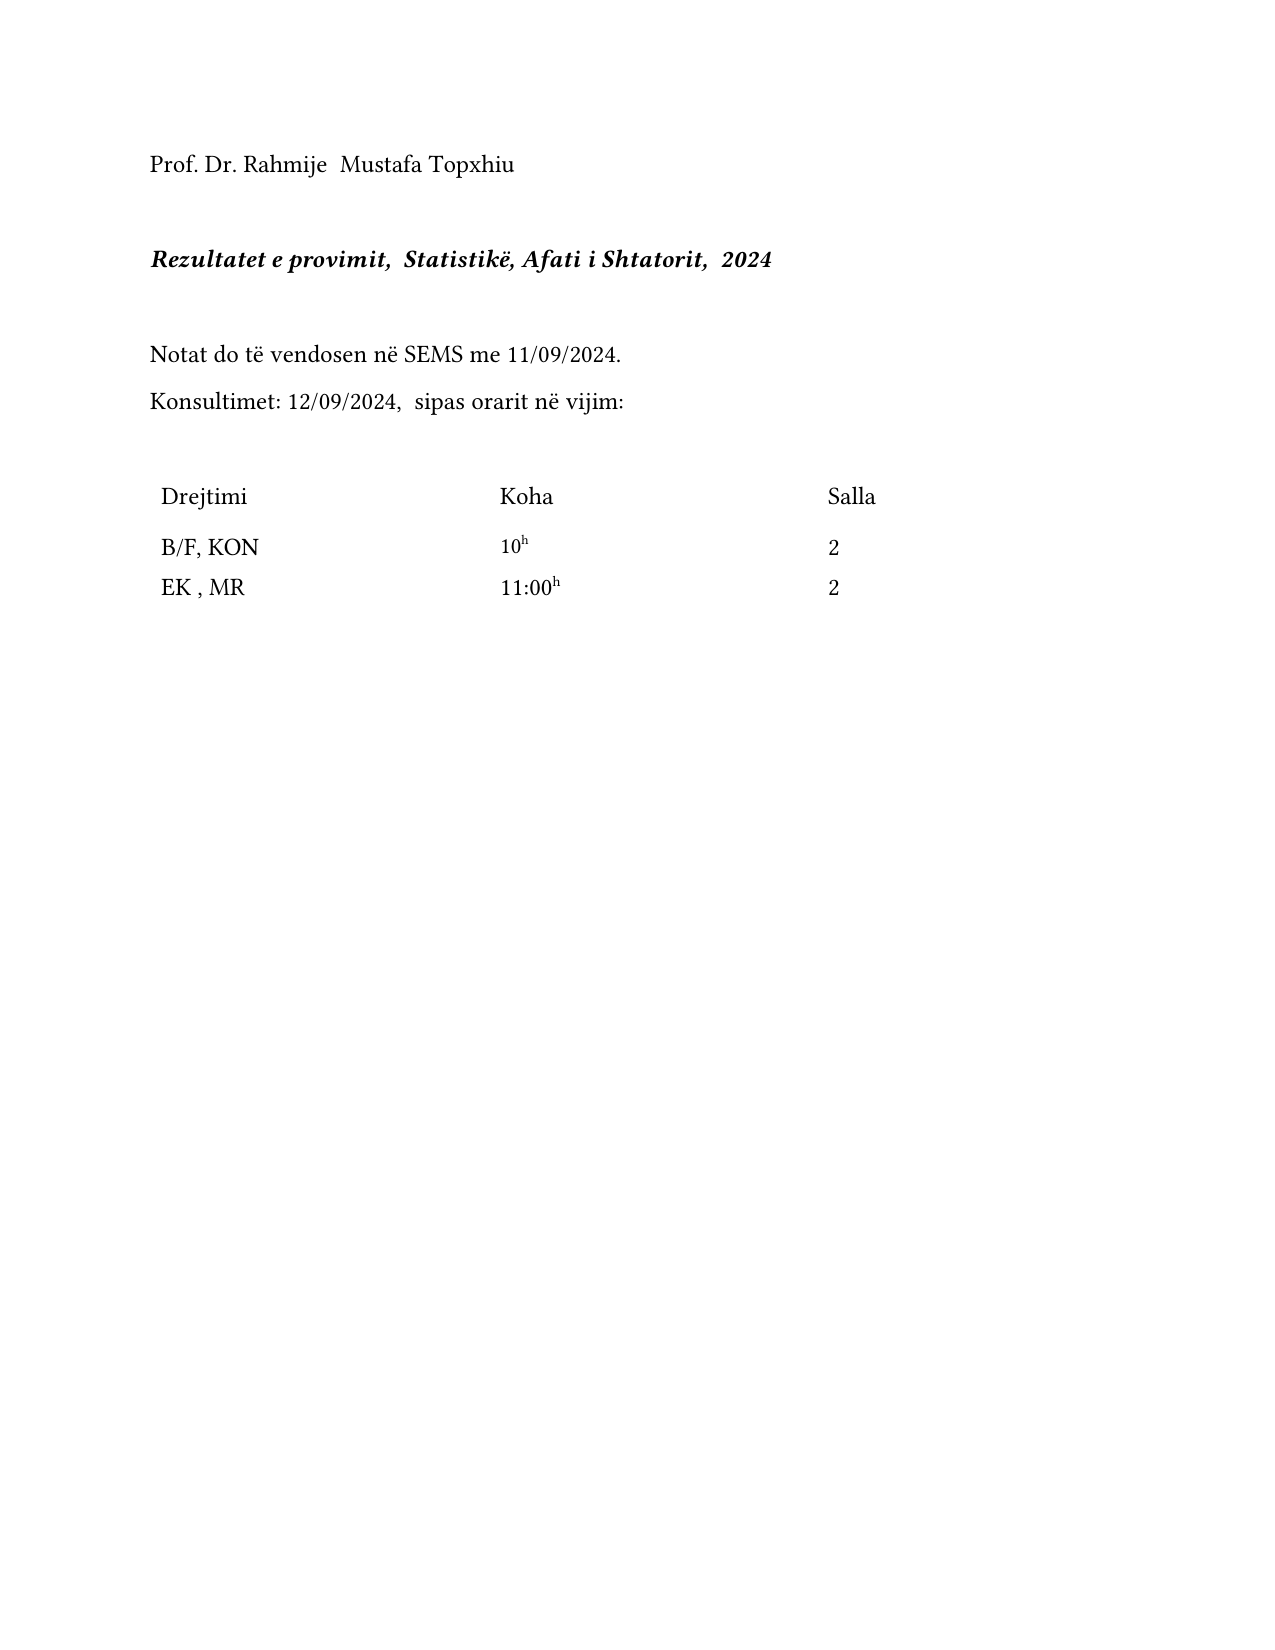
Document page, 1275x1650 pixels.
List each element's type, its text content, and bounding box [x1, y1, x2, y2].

table_cell 10h [489, 533, 817, 573]
table_cell B/F, KON [150, 533, 489, 573]
table_cell 11:00h [489, 574, 817, 614]
text Rezultatet e provimit, Statistikë, Afati i Shtatorit, 2024 [150, 245, 1125, 273]
text Prof. Dr. Rahmije Mustafa Topxhiu [150, 150, 1125, 178]
table_cell EK , MR [150, 574, 489, 614]
table_cell 2 [817, 574, 1127, 614]
table_header Koha [489, 482, 817, 533]
text Konsultimet: 12/09/2024, sipas orarit në vijim: [150, 387, 1125, 416]
text Notat do të vendosen në SEMS me 11/09/2024. [150, 339, 1125, 368]
table_header Salla [817, 482, 1127, 533]
table_cell 2 [817, 533, 1127, 573]
table_header Drejtimi [150, 482, 489, 533]
